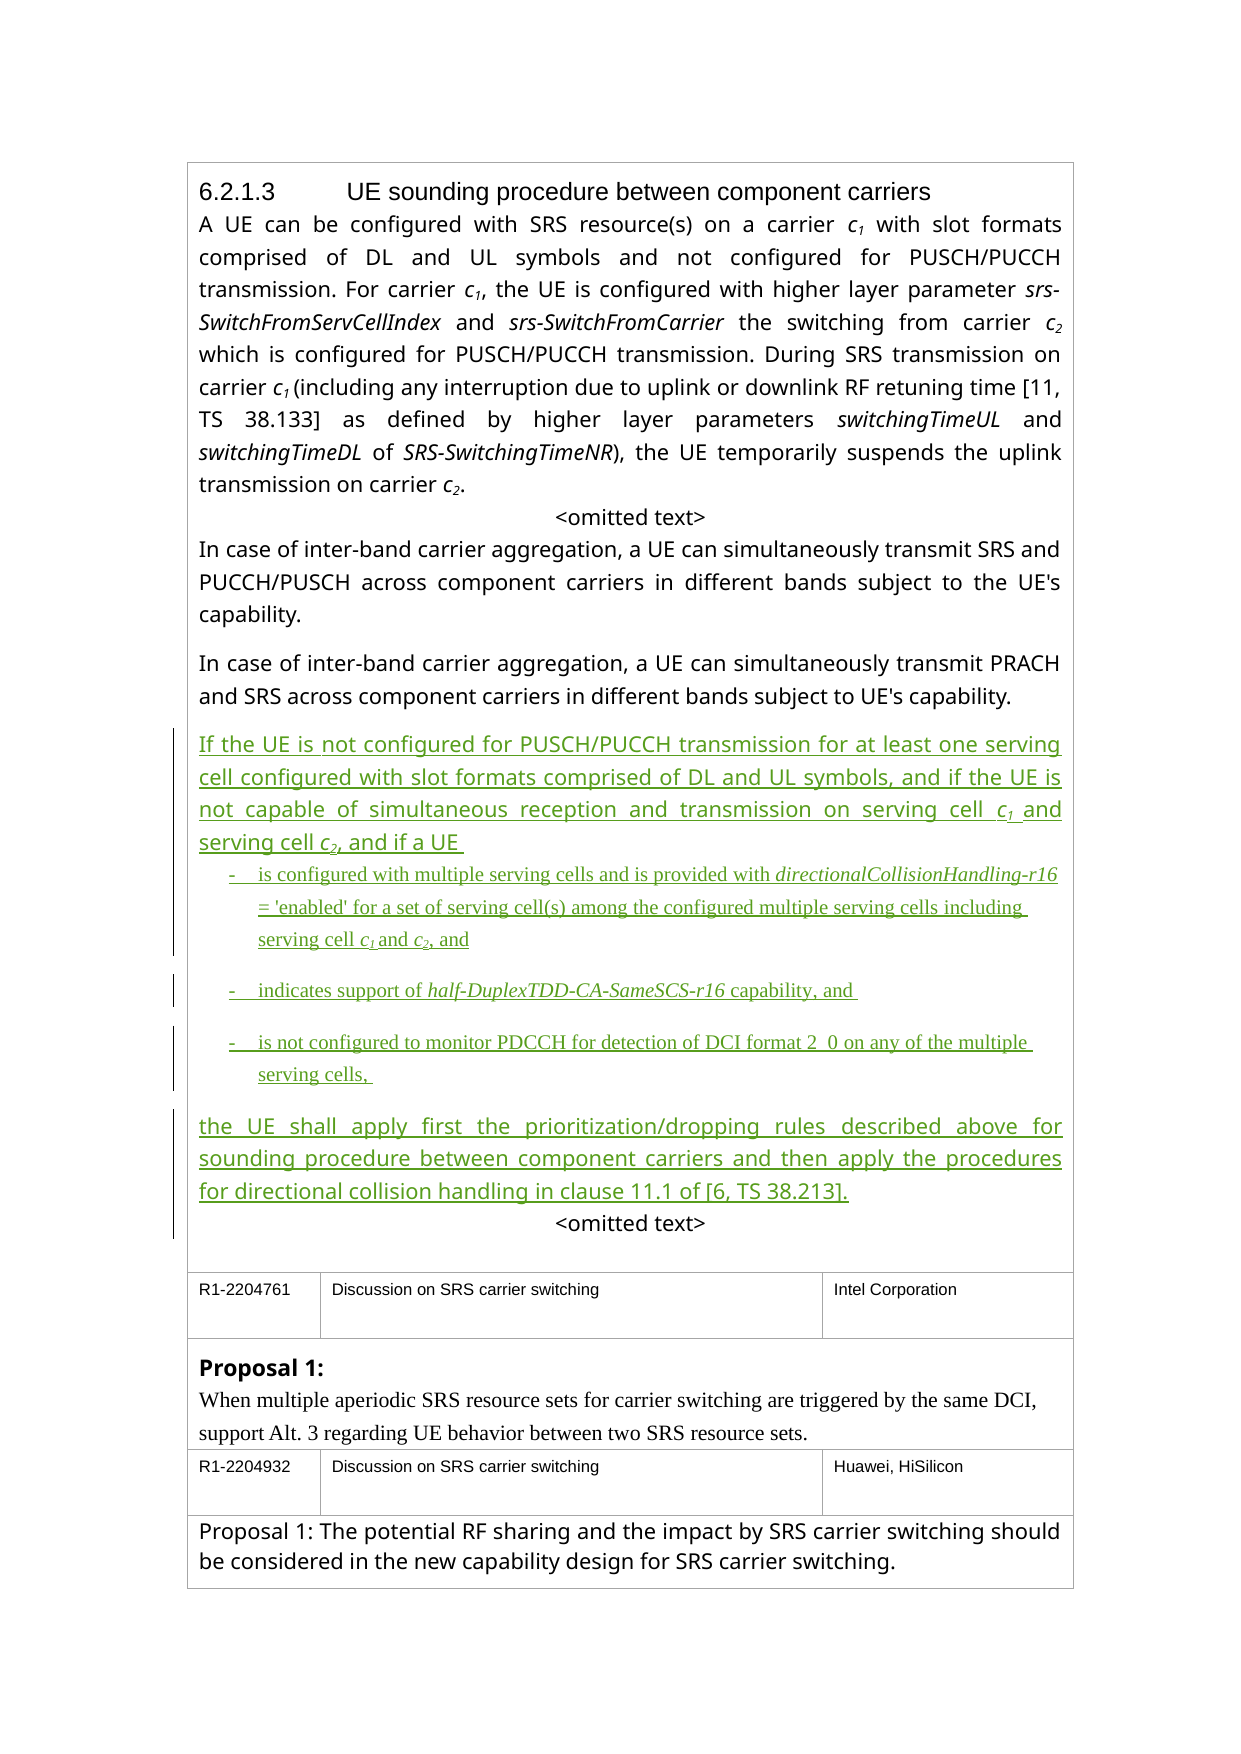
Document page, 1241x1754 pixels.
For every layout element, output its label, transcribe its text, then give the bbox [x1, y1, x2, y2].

table_cell Discussion on SRS carrier switching [321, 1273, 822, 1338]
table_cell Huawei, HiSilicon [823, 1450, 1073, 1515]
table_cell 6.2.1.3 UE sounding procedure between component carriers A UE can be configured with SRS resource(s) on a carrier c1 with slot formats comprised of DL and UL symbols and not configured for PUSCH/PUCCH transmission. For carrier c1, the UE is configured with higher layer parameter srs-SwitchFromServCellIndex and srs-SwitchFromCarrier the switching from carrier c2 which is configured for PUSCH/PUCCH transmission. During SRS transmission on carrier c1 (including any interruption due to uplink or downlink RF retuning time [11, TS 38.133] as defined by higher layer parameters switchingTimeUL and switchingTimeDL of SRS-SwitchingTimeNR), the UE temporarily suspends the uplink transmission on carrier c2. <omitted text> In case of inter-band carrier aggregation, a UE can simultaneously transmit SRS and PUCCH/PUSCH across component carriers in different bands subject to the UE's capability. In case of inter-band carrier aggregation, a UE can simultaneously transmit PRACH and SRS across component carriers in different bands subject to UE's capability. <omitted text> [188, 163, 1073, 1272]
table_cell Proposal 1: The potential RF sharing and the impact by SRS carrier switching should be considered in the new capability design for SRS carrier switching. [188, 1516, 1073, 1588]
table_cell Proposal 1: When multiple aperiodic SRS resource sets for carrier switching are triggered by the same DCI, support Alt. 3 regarding UE behavior between two SRS resource sets. [188, 1339, 1073, 1449]
table_cell Discussion on SRS carrier switching [321, 1450, 822, 1515]
table_cell Intel Corporation [823, 1273, 1073, 1338]
table_cell R1-2204761 [188, 1273, 320, 1338]
table_cell R1-2204932 [188, 1450, 320, 1515]
